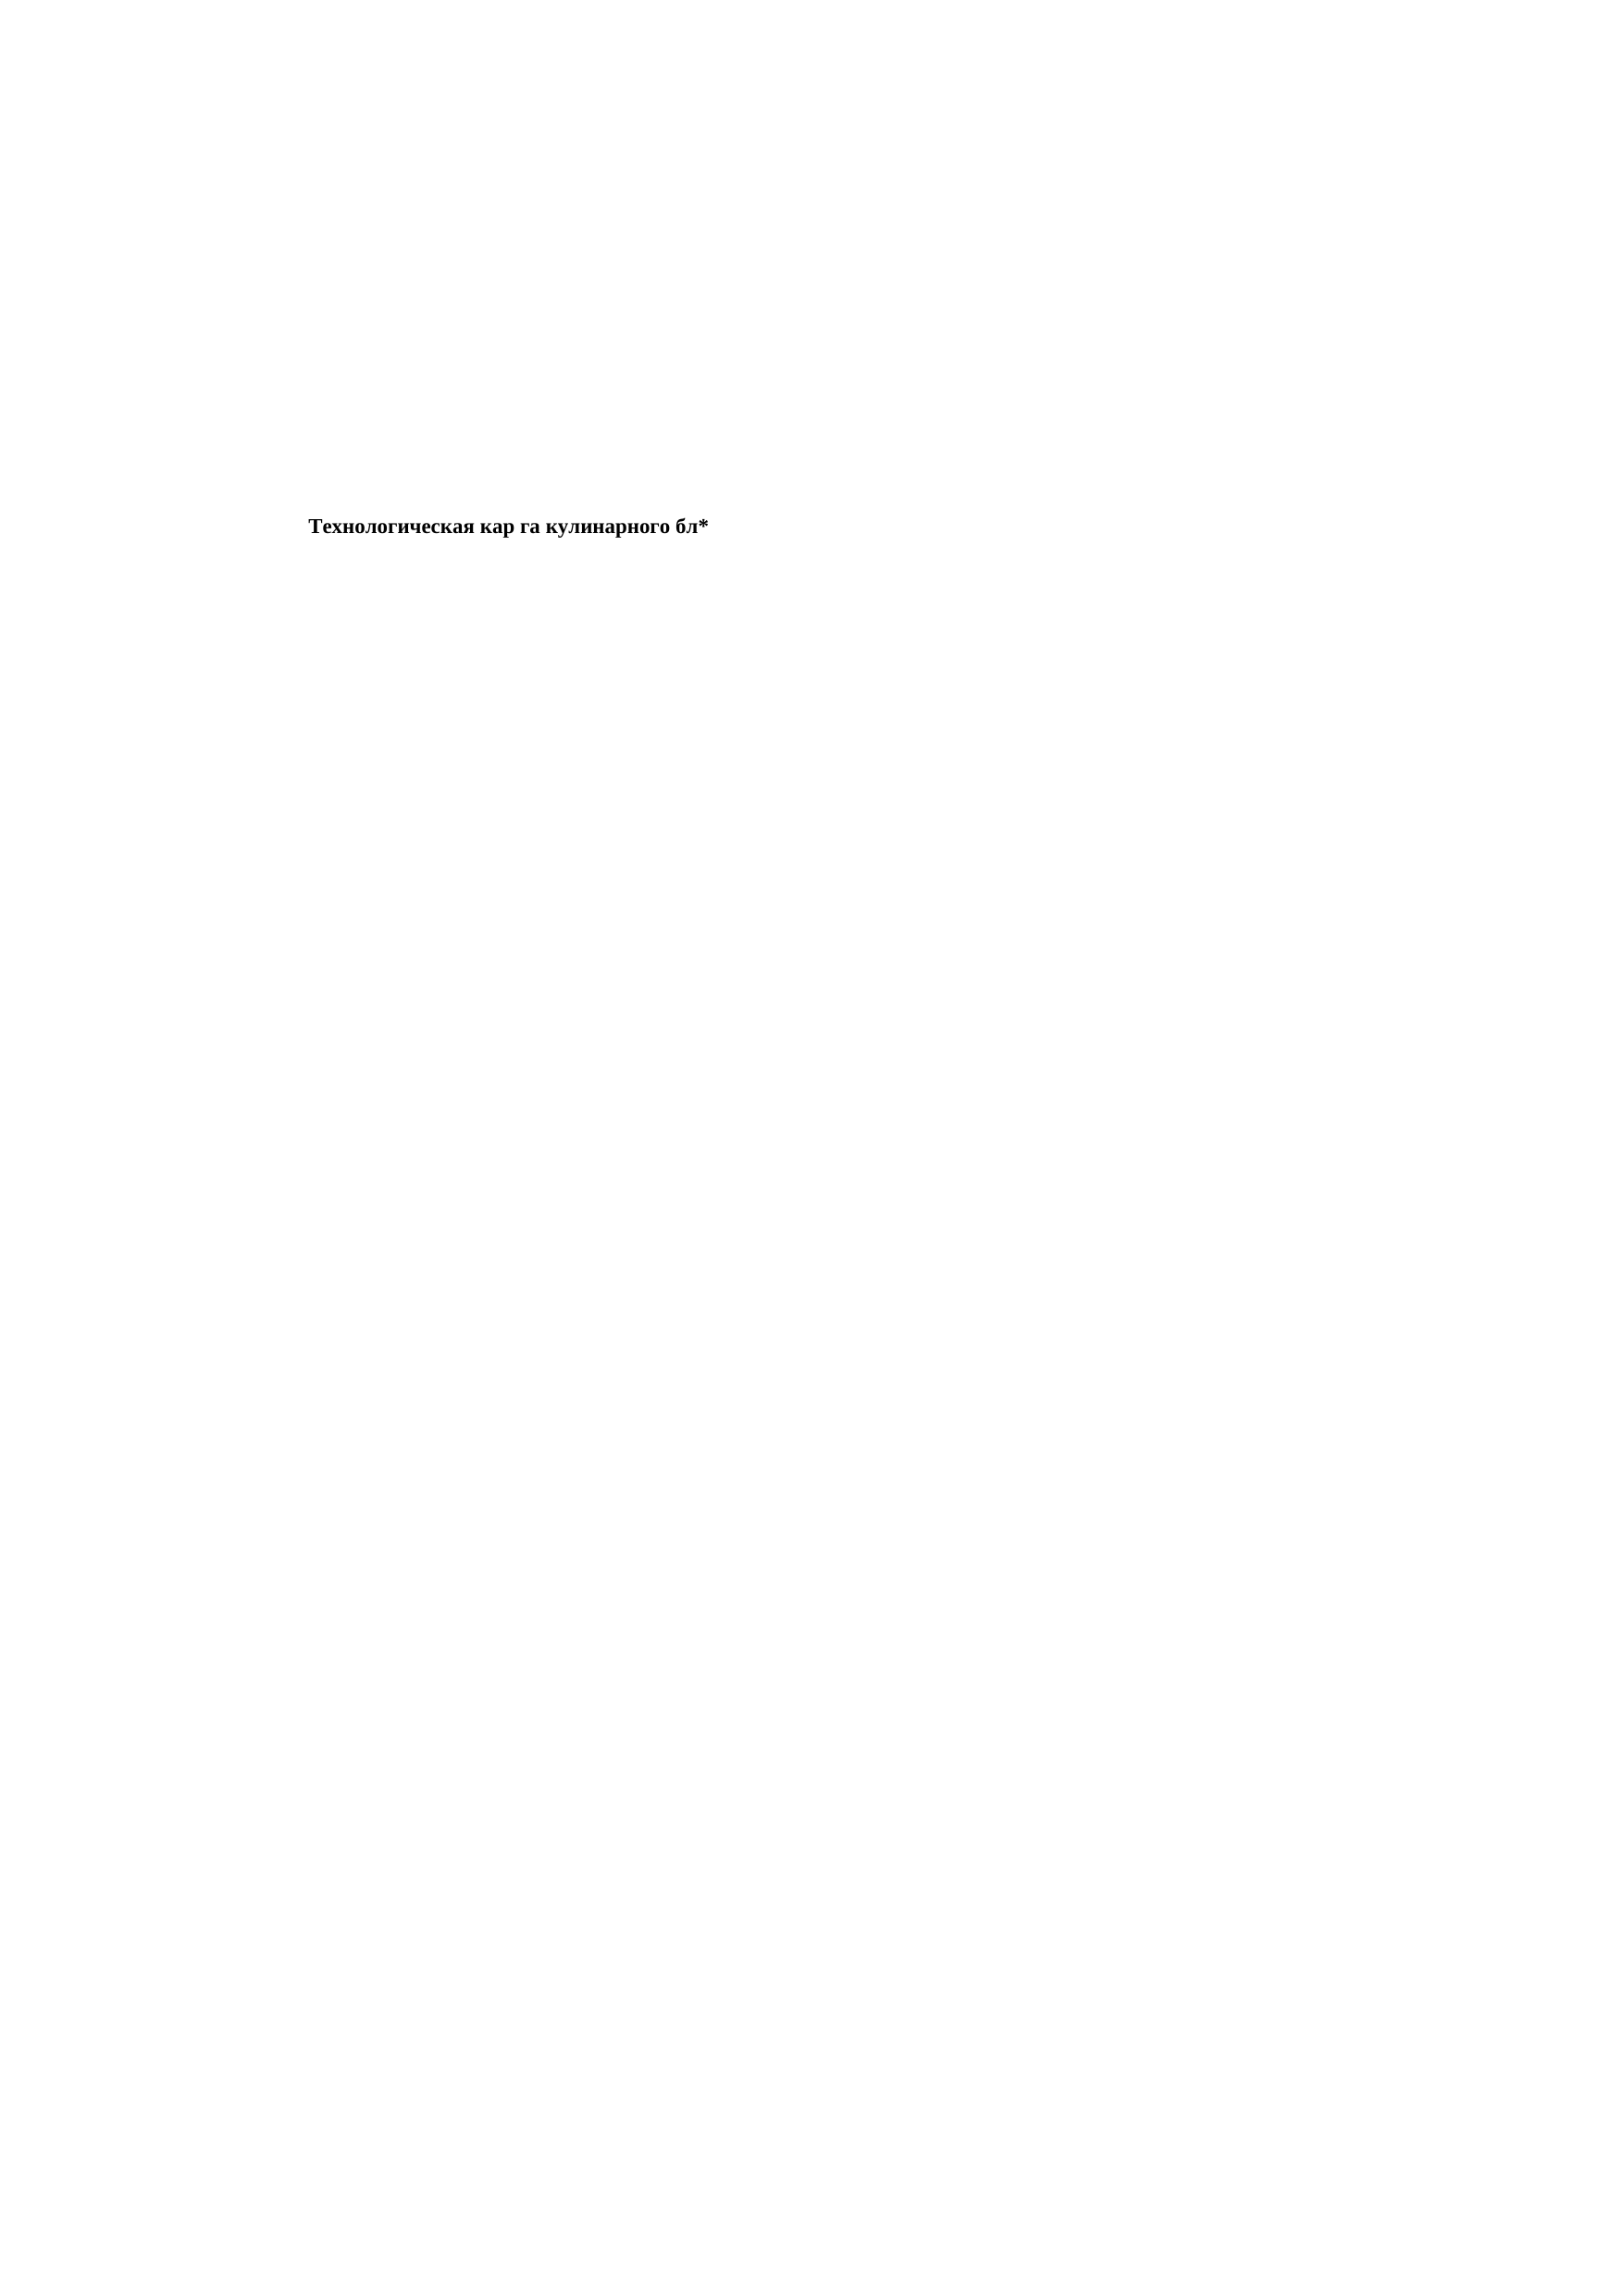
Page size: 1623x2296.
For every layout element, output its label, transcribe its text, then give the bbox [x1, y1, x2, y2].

text Технологическая кар га кулинарного бл* [308, 516, 1319, 538]
